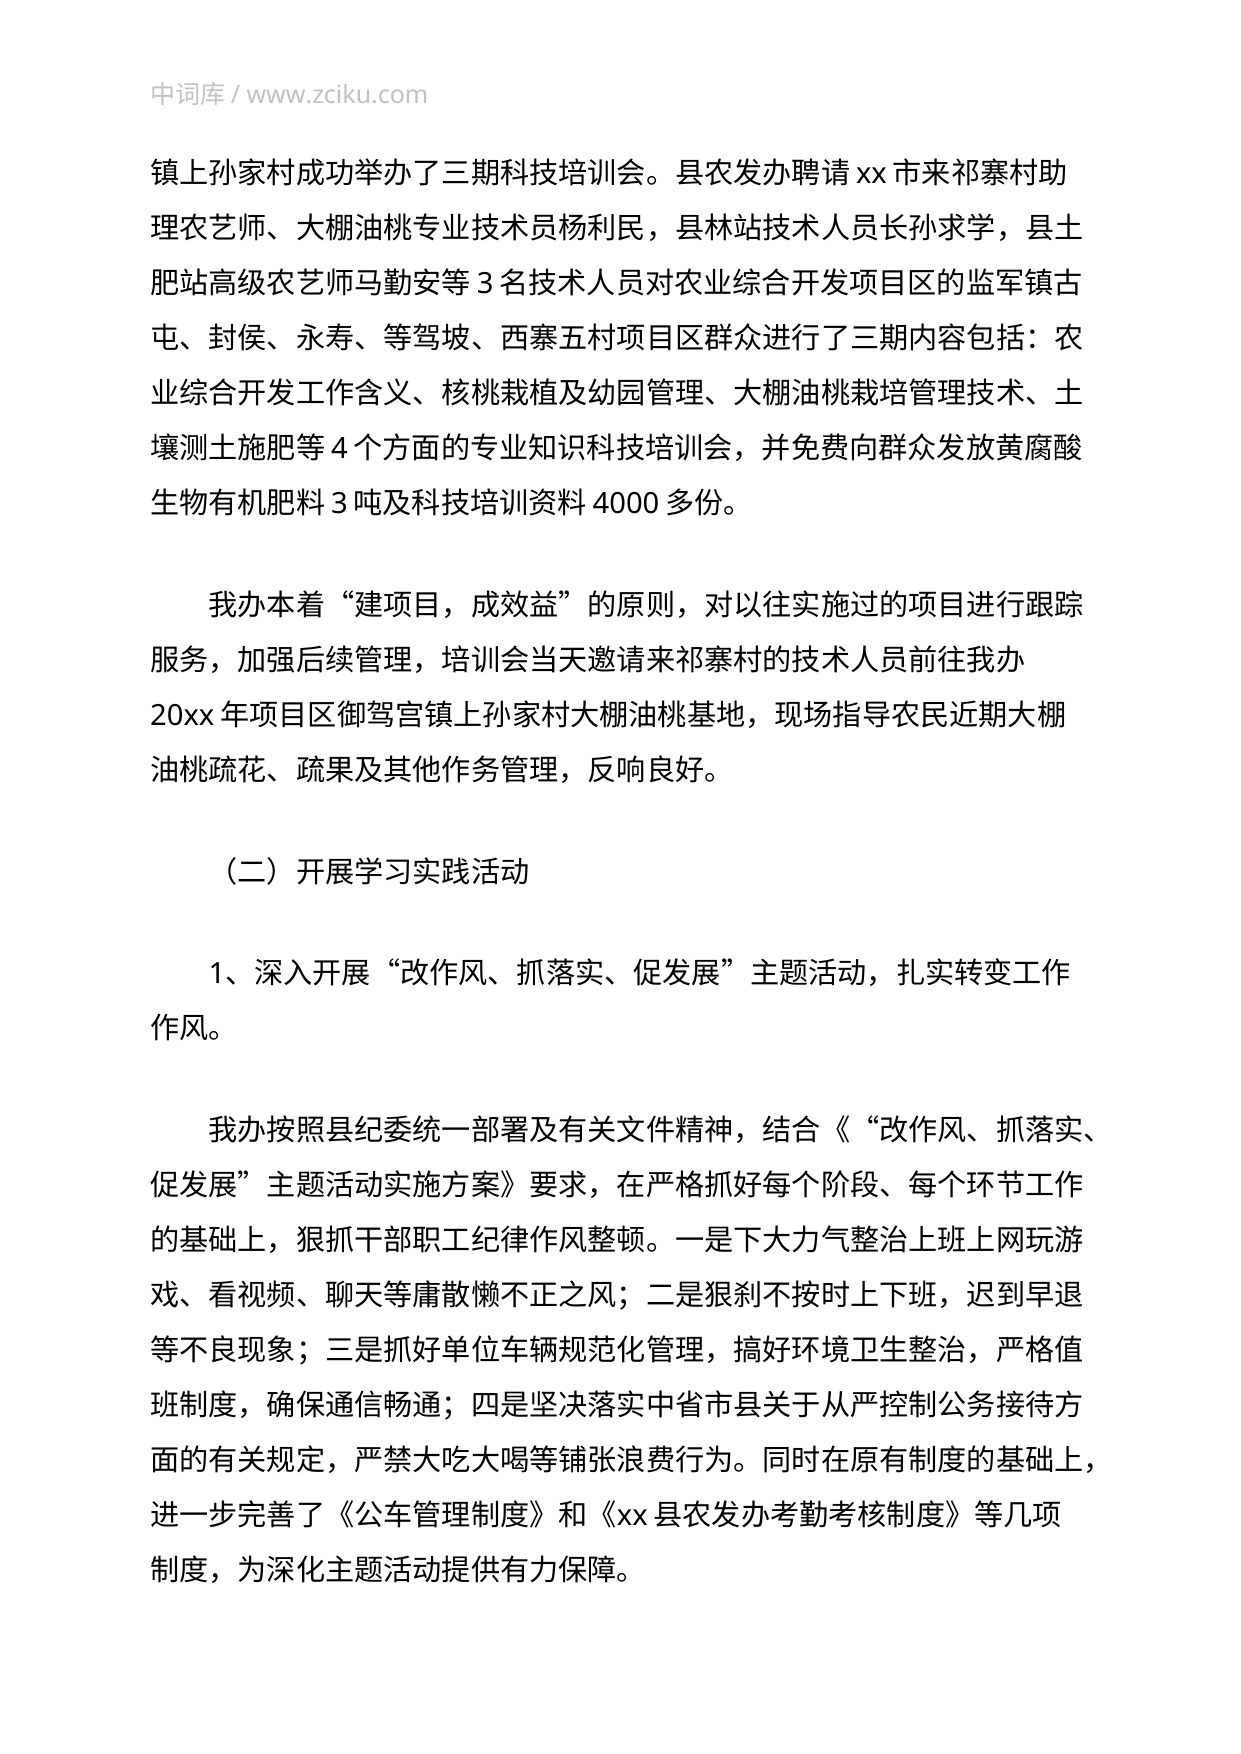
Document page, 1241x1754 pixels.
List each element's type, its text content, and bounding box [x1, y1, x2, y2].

text 我办本着“建项目，成效益”的原则，对以往实施过的项目进行跟踪服务，加强后续管理，培训会当天邀请来祁寨村的技术人员前往我办20xx年项目区御驾宫镇上孙家村大棚油桃基地，现场指导农民近期大棚油桃疏花、疏果及其他作务管理，反响良好。 [150, 582, 1090, 789]
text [150, 150, 1090, 522]
text 1、深入开展“改作风、抓落实、促发展”主题活动，扎实转变工作作风。 [150, 950, 1090, 1047]
text （二）开展学习实践活动 [150, 848, 1090, 891]
text 我办按照县纪委统一部署及有关文件精神，结合《“改作风、抓落实、促发展”主题活动实施方案》要求，在严格抓好每个阶段、每个环节工作的基础上，狠抓干部职工纪律作风整顿。一是下大力气整治上班上网玩游戏、看视频、聊天等庸散懒不正之风；二是狠刹不按时上下班，迟到早退等不良现象；三是抓好单位车辆规范化管理，搞好环境卫生整治，严格值班制度，确保通信畅通；四是坚决落实中省市县关于从严控制公务接待方面的有关规定，严禁大吃大喝等铺张浪费行为。同时在原有制度的基础上，进一步完善了《公车管理制度》和《xx县农发办考勤考核制度》等几项制度，为深化主题活动提供有力保障。 [150, 1107, 1090, 1588]
